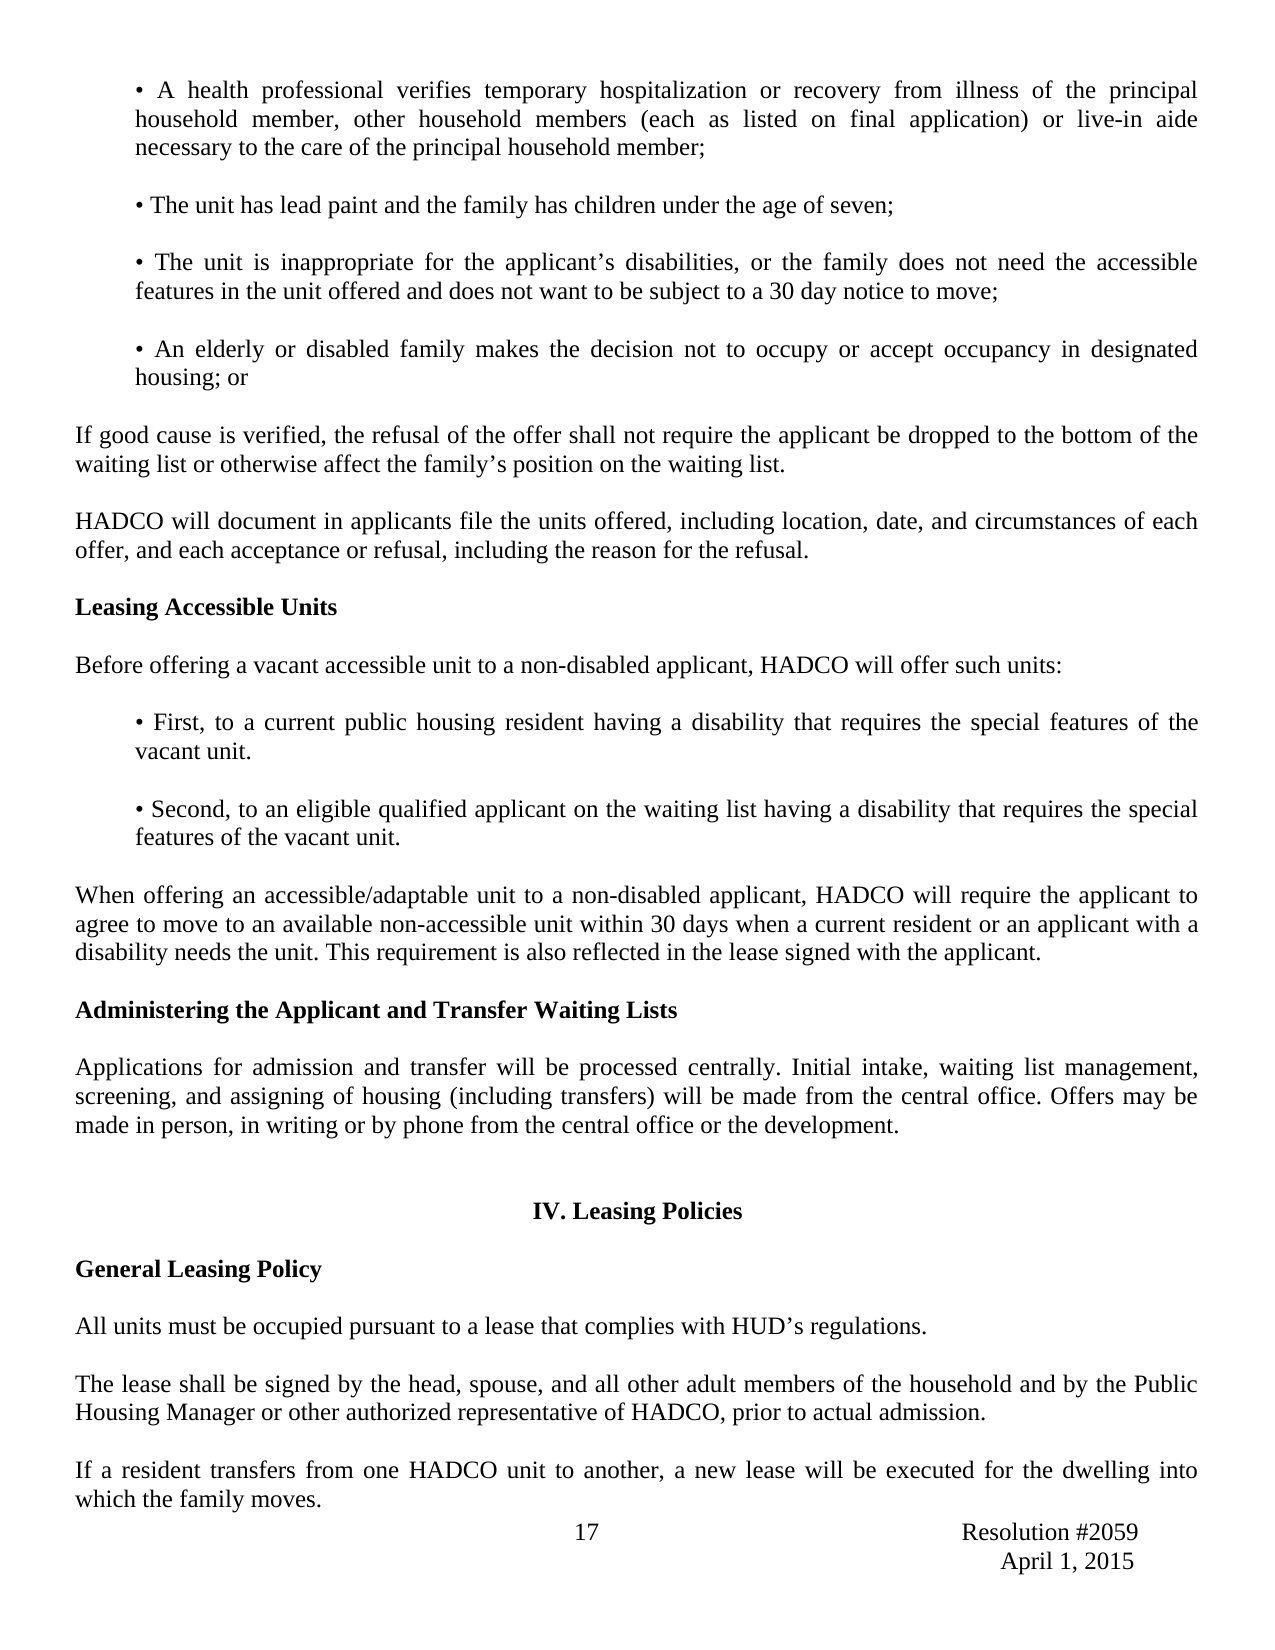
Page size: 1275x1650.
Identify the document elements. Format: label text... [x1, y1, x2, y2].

subtitle Leasing Accessible Units [75, 592, 1200, 621]
text HADCO will document in applicants file the units offered, including location, date, and circumstances of each offer, and each acceptance or refusal, including the reason for the refusal. [75, 506, 1200, 564]
text General Leasing Policy [75, 1254, 1200, 1282]
text • Second, to an eligible qualified applicant on the waiting list having a disability that requires the special features of the vacant unit. [135, 794, 1200, 851]
text • The unit is inappropriate for the applicant’s disabilities, or the family does not need the accessible features in the unit offered and does not want to be subject to a 30 day notice to move; [135, 247, 1200, 305]
text All units must be occupied pursuant to a lease that complies with HUD’s regulations. [75, 1311, 1200, 1340]
text • The unit has lead paint and the family has children under the age of seven; [135, 190, 1200, 219]
text When offering an accessible/adaptable unit to a non-disabled applicant, HADCO will require the applicant to agree to move to an available non-accessible unit within 30 days when a current resident or an applicant with a disability needs the unit. This requirement is also reflected in the lease signed with the applicant. [75, 880, 1200, 966]
text Before offering a vacant accessible unit to a non-disabled applicant, HADCO will offer such units: [75, 650, 1200, 679]
text The lease shall be signed by the head, spouse, and all other adult members of the household and by the Public Housing Manager or other authorized representative of HADCO, prior to actual admission. [75, 1369, 1200, 1426]
subtitle IV. Leasing Policies [75, 1196, 1200, 1225]
text • A health professional verifies temporary hospitalization or recovery from illness of the principal household member, other household members (each as listed on final application) or live-in aide necessary to the care of the principal household member; [135, 75, 1200, 161]
subtitle Administering the Applicant and Transfer Waiting Lists [75, 995, 1200, 1024]
text • An elderly or disabled family makes the decision not to occupy or accept occupancy in designated housing; or [135, 334, 1200, 391]
text If good cause is verified, the refusal of the offer shall not require the applicant be dropped to the bottom of the waiting list or otherwise affect the family’s position on the waiting list. [75, 420, 1200, 477]
text If a resident transfers from one HADCO unit to another, a new lease will be executed for the dwelling into which the family moves. [75, 1455, 1200, 1512]
text • First, to a current public housing resident having a disability that requires the special features of the vacant unit. [135, 707, 1200, 765]
text Applications for admission and transfer will be processed centrally. Initial intake, waiting list management, screening, and assigning of housing (including transfers) will be made from the central office. Offers may be made in person, in writing or by phone from the central office or the development. [75, 1052, 1200, 1139]
